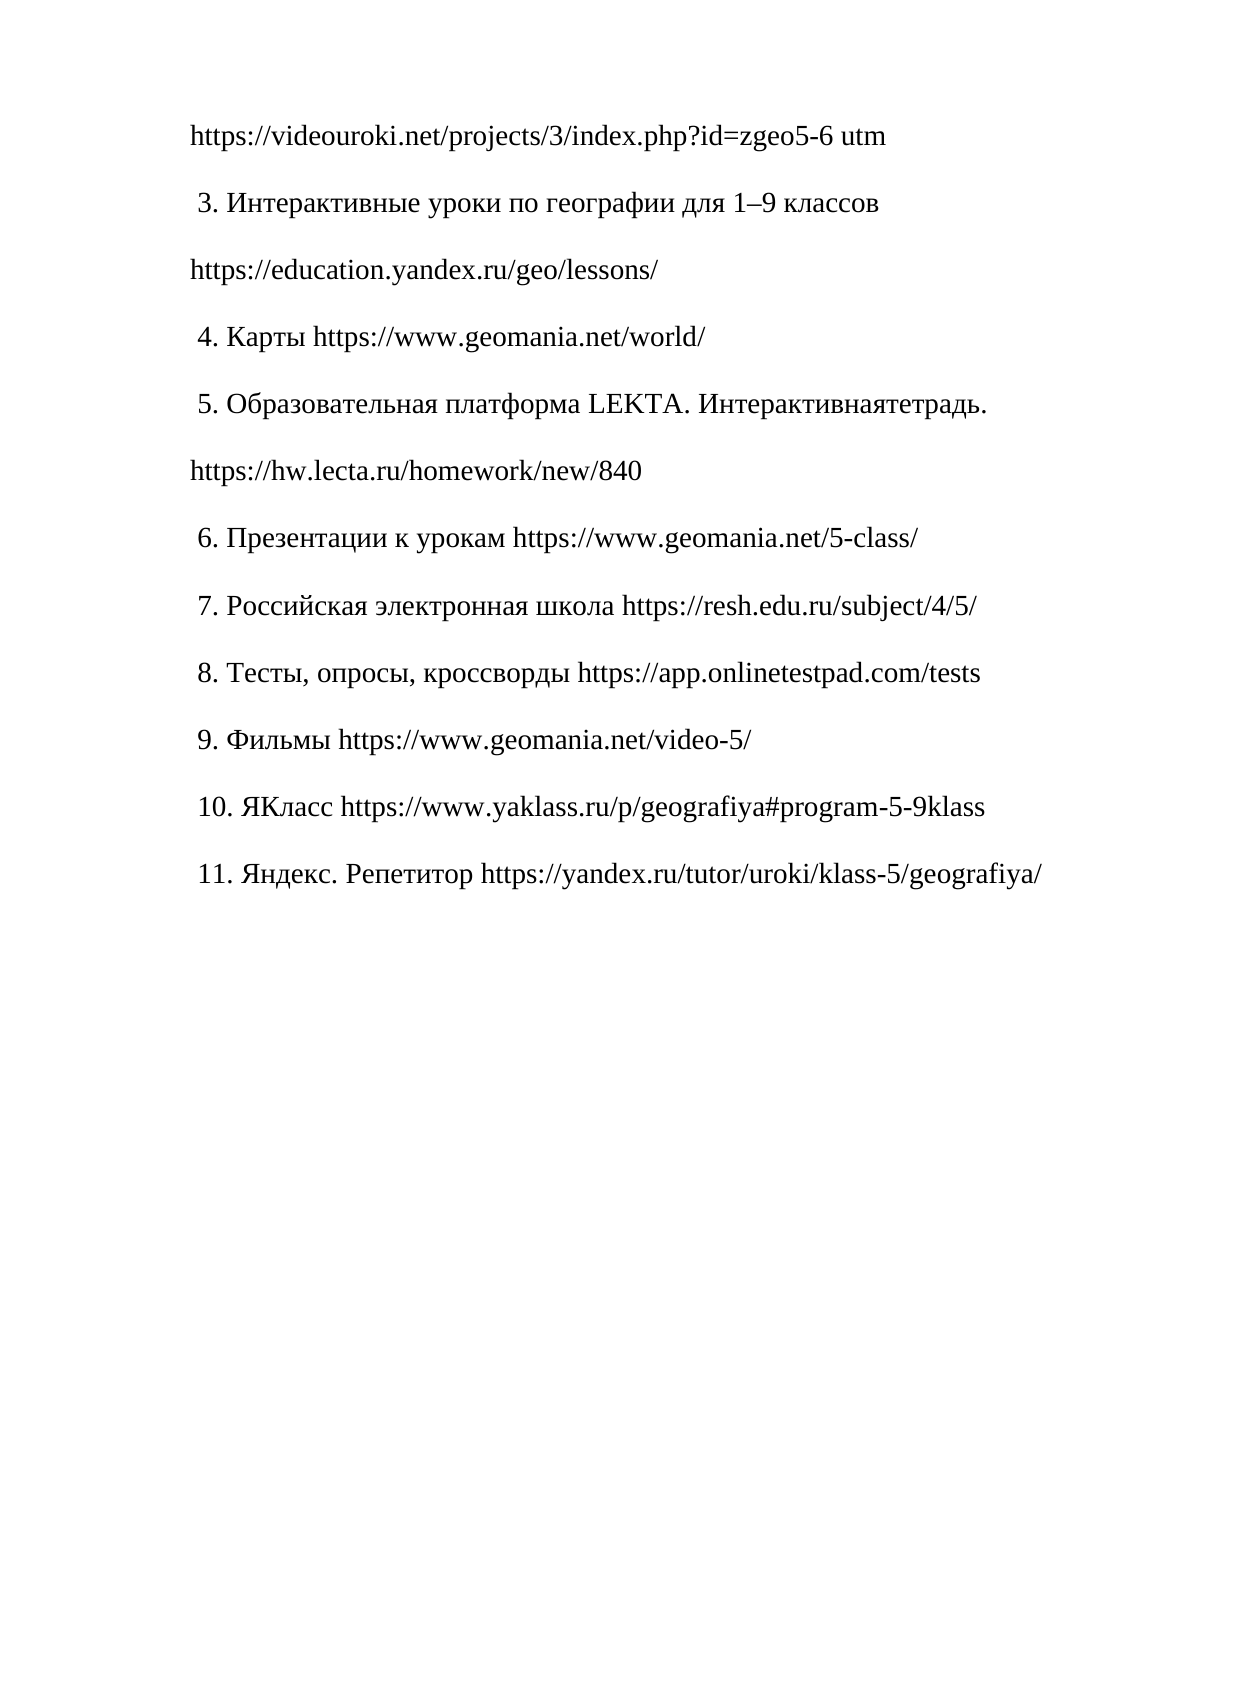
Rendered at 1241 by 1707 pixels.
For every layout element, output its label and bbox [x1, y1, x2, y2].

text [190, 118, 1152, 957]
